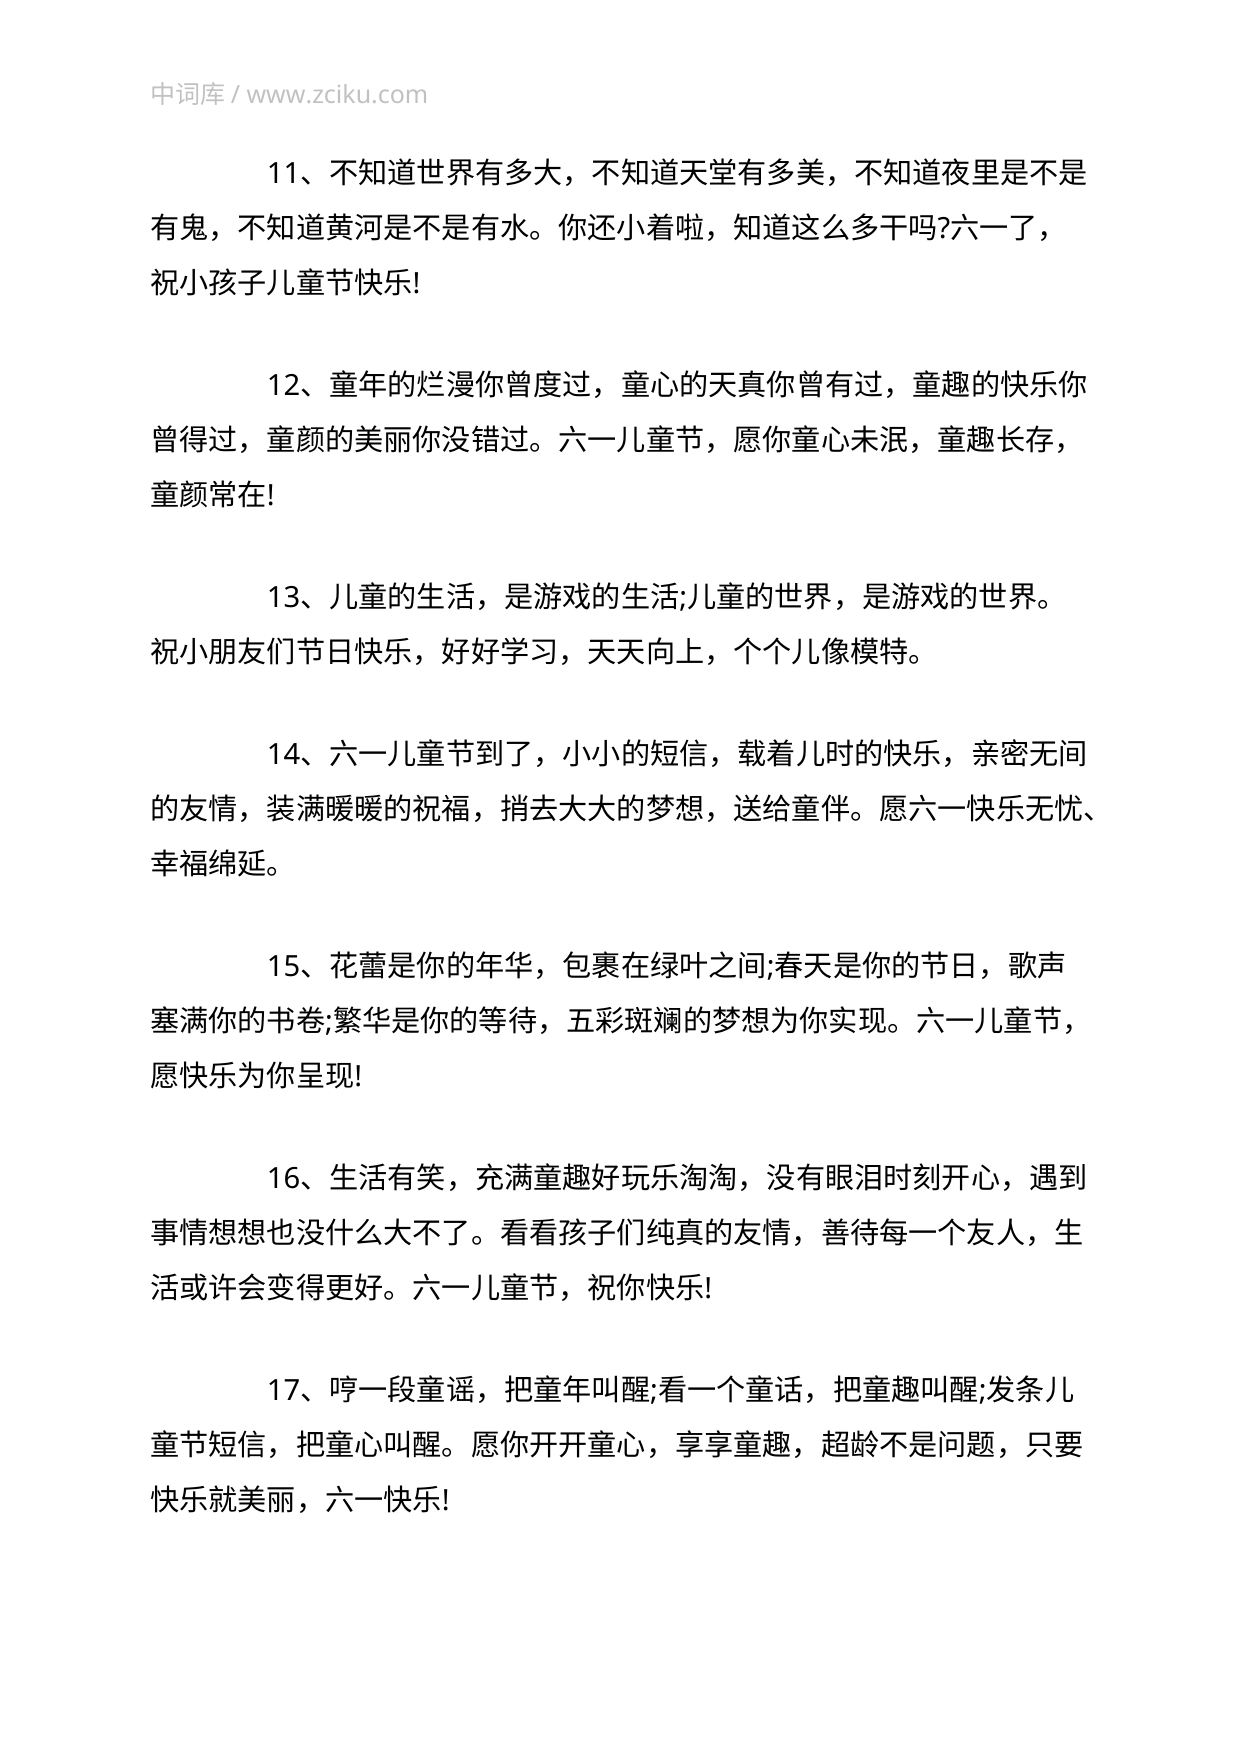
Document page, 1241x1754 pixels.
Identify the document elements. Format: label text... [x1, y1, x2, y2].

text 17、哼一段童谣，把童年叫醒;看一个童话，把童趣叫醒;发条儿童节短信，把童心叫醒。愿你开开童心，享享童趣，超龄不是问题，只要快乐就美丽，六一快乐! [150, 1366, 1090, 1518]
text 13、儿童的生活，是游戏的生活;儿童的世界，是游戏的世界。祝小朋友们节日快乐，好好学习，天天向上，个个儿像模特。 [150, 574, 1090, 671]
text 12、童年的烂漫你曾度过，童心的天真你曾有过，童趣的快乐你曾得过，童颜的美丽你没错过。六一儿童节，愿你童心未泯，童趣长存，童颜常在! [150, 362, 1090, 514]
text 15、花蕾是你的年华，包裹在绿叶之间;春天是你的节日，歌声塞满你的书卷;繁华是你的等待，五彩斑斓的梦想为你实现。六一儿童节，愿快乐为你呈现! [150, 942, 1090, 1095]
text 11、不知道世界有多大，不知道天堂有多美，不知道夜里是不是有鬼，不知道黄河是不是有水。你还小着啦，知道这么多干吗?六一了，祝小孩子儿童节快乐! [150, 150, 1090, 302]
text 14、六一儿童节到了，小小的短信，载着儿时的快乐，亲密无间的友情，装满暖暖的祝福，捎去大大的梦想，送给童伴。愿六一快乐无忧、幸福绵延。 [150, 731, 1090, 883]
text 16、生活有笑，充满童趣好玩乐淘淘，没有眼泪时刻开心，遇到事情想想也没什么大不了。看看孩子们纯真的友情，善待每一个友人，生活或许会变得更好。六一儿童节，祝你快乐! [150, 1154, 1090, 1307]
